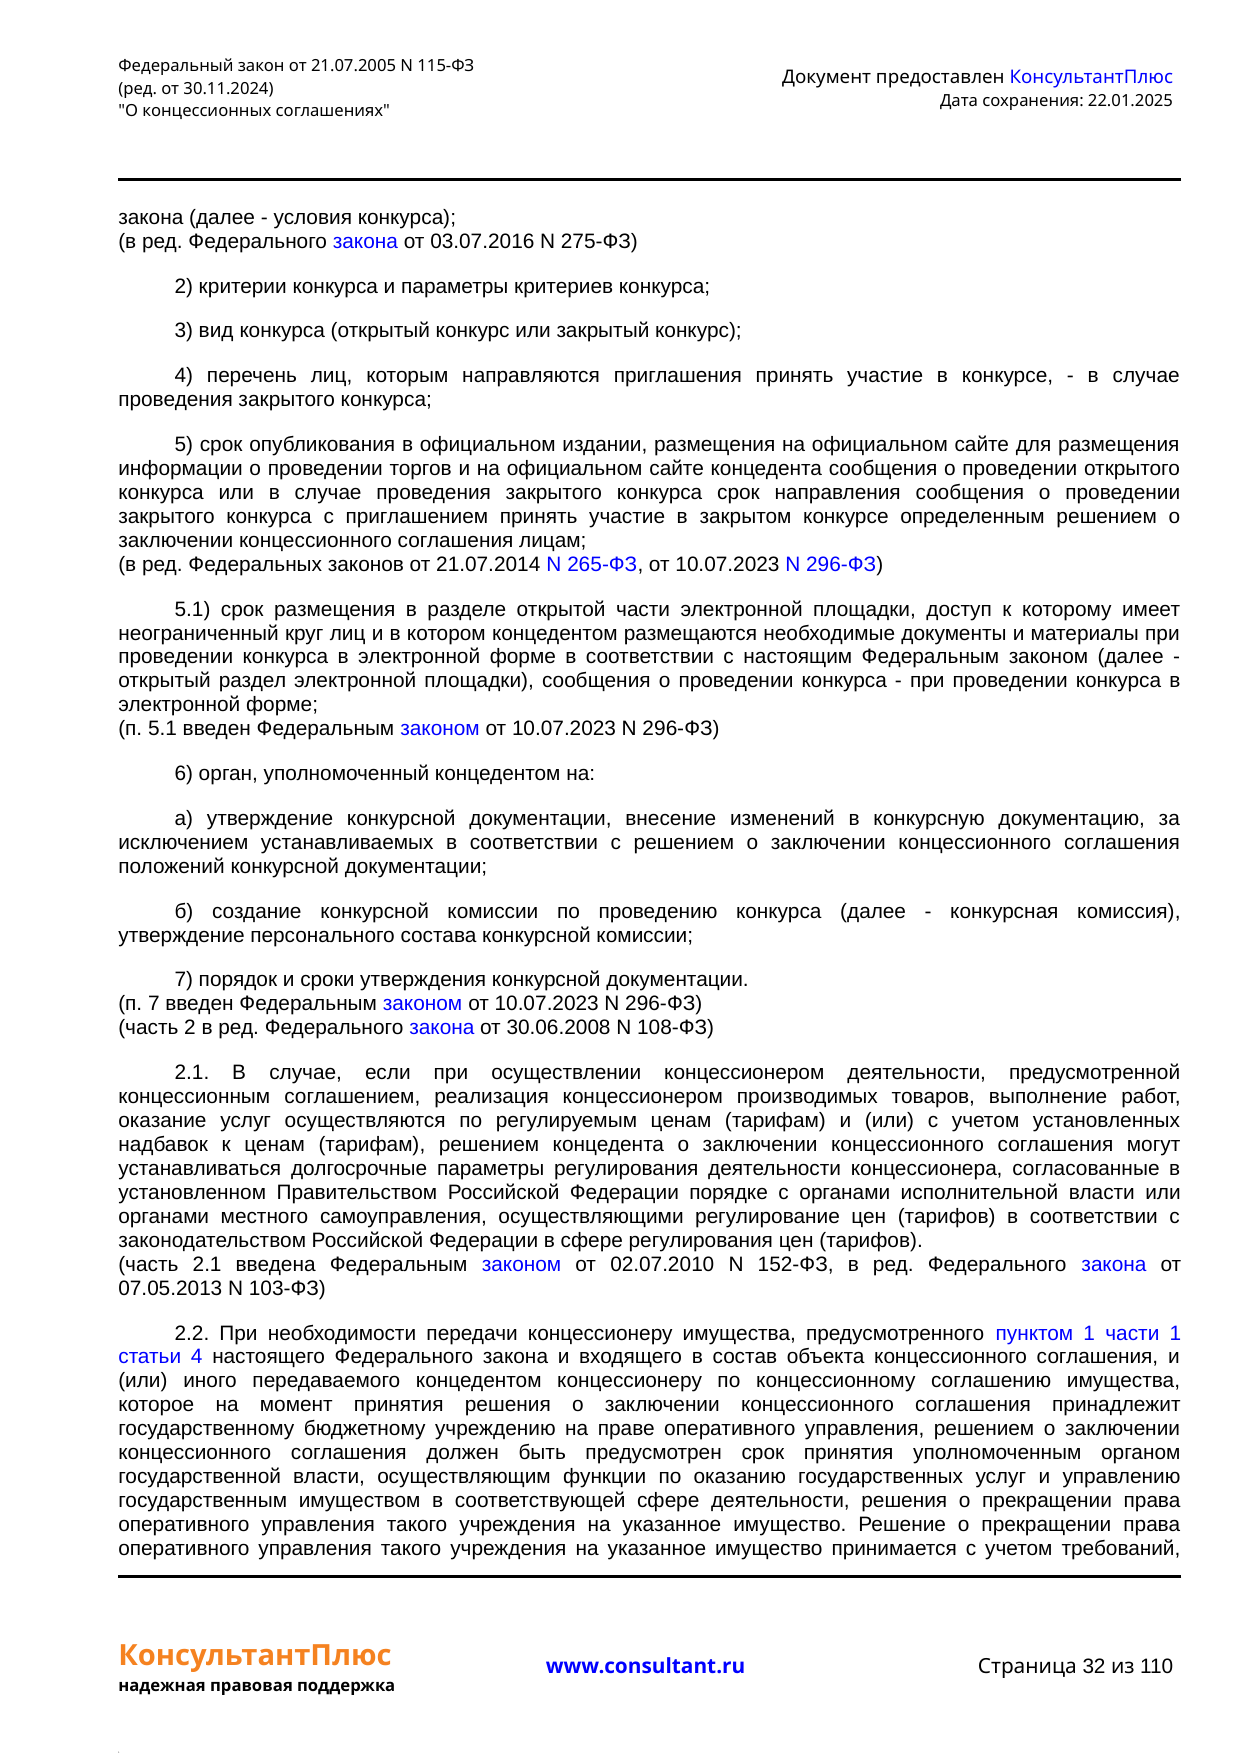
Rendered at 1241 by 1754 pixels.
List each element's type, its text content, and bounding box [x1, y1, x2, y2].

text (часть 2 в ред. Федерального закона от 30.06.2008 N 108-ФЗ) [118, 1015, 1181, 1039]
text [118, 205, 1181, 229]
text 5.1) срок размещения в разделе открытой части электронной площадки, доступ к которому имеет неограниченный круг лиц и в котором концедентом размещаются необходимые документы и материалы при проведении конкурса в электронной форме в соответствии с настоящим Федеральным законом (далее - открытый раздел электронной площадки), сообщения о проведении конкурса - при проведении конкурса в электронной форме; [118, 596, 1181, 716]
text 4) перечень лиц, которым направляются приглашения принять участие в конкурсе, - в случае проведения закрытого конкурса; [118, 363, 1181, 411]
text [118, 1320, 1181, 1560]
text (в ред. Федеральных законов от 21.07.2014 N 265-ФЗ, от 10.07.2023 N 296-ФЗ) [118, 552, 1181, 576]
text (в ред. Федерального закона от 03.07.2016 N 275-ФЗ) [118, 229, 1181, 253]
text 5) срок опубликования в официальном издании, размещения на официальном сайте для размещения информации о проведении торгов и на официальном сайте концедента сообщения о проведении открытого конкурса или в случае проведения закрытого конкурса срок направления сообщения о проведении закрытого конкурса с приглашением принять участие в закрытом конкурсе определенным решением о заключении концессионного соглашения лицам; [118, 432, 1181, 552]
text (п. 5.1 введен Федеральным законом от 10.07.2023 N 296-ФЗ) [118, 716, 1181, 740]
text (часть 2.1 введена Федеральным законом от 02.07.2010 N 152-ФЗ, в ред. Федерального закона от 07.05.2013 N 103-ФЗ) [118, 1252, 1181, 1299]
text 6) орган, уполномоченный концедентом на: [118, 761, 1181, 785]
text б) создание конкурсной комиссии по проведению конкурса (далее - конкурсная комиссия), утверждение персонального состава конкурсной комиссии; [118, 898, 1181, 946]
text а) утверждение конкурсной документации, внесение изменений в конкурсную документацию, за исключением устанавливаемых в соответствии с решением о заключении концессионного соглашения положений конкурсной документации; [118, 806, 1181, 878]
text 2.1. В случае, если при осуществлении концессионером деятельности, предусмотренной концессионным соглашением, реализация концессионером производимых товаров, выполнение работ, оказание услуг осуществляются по регулируемым ценам (тарифам) и (или) с учетом установленных надбавок к ценам (тарифам), решением концедента о заключении концессионного соглашения могут устанавливаться долгосрочные параметры регулирования деятельности концессионера, согласованные в установленном Правительством Российской Федерации порядке с органами исполнительной власти или органами местного самоуправления, осуществляющими регулирование цен (тарифов) в соответствии с законодательством Российской Федерации в сфере регулирования цен (тарифов). [118, 1060, 1181, 1252]
text 3) вид конкурса (открытый конкурс или закрытый конкурс); [118, 318, 1181, 342]
text 2) критерии конкурса и параметры критериев конкурса; [118, 273, 1181, 297]
text (п. 7 введен Федеральным законом от 10.07.2023 N 296-ФЗ) [118, 991, 1181, 1015]
text 7) порядок и сроки утверждения конкурсной документации. [118, 967, 1181, 991]
